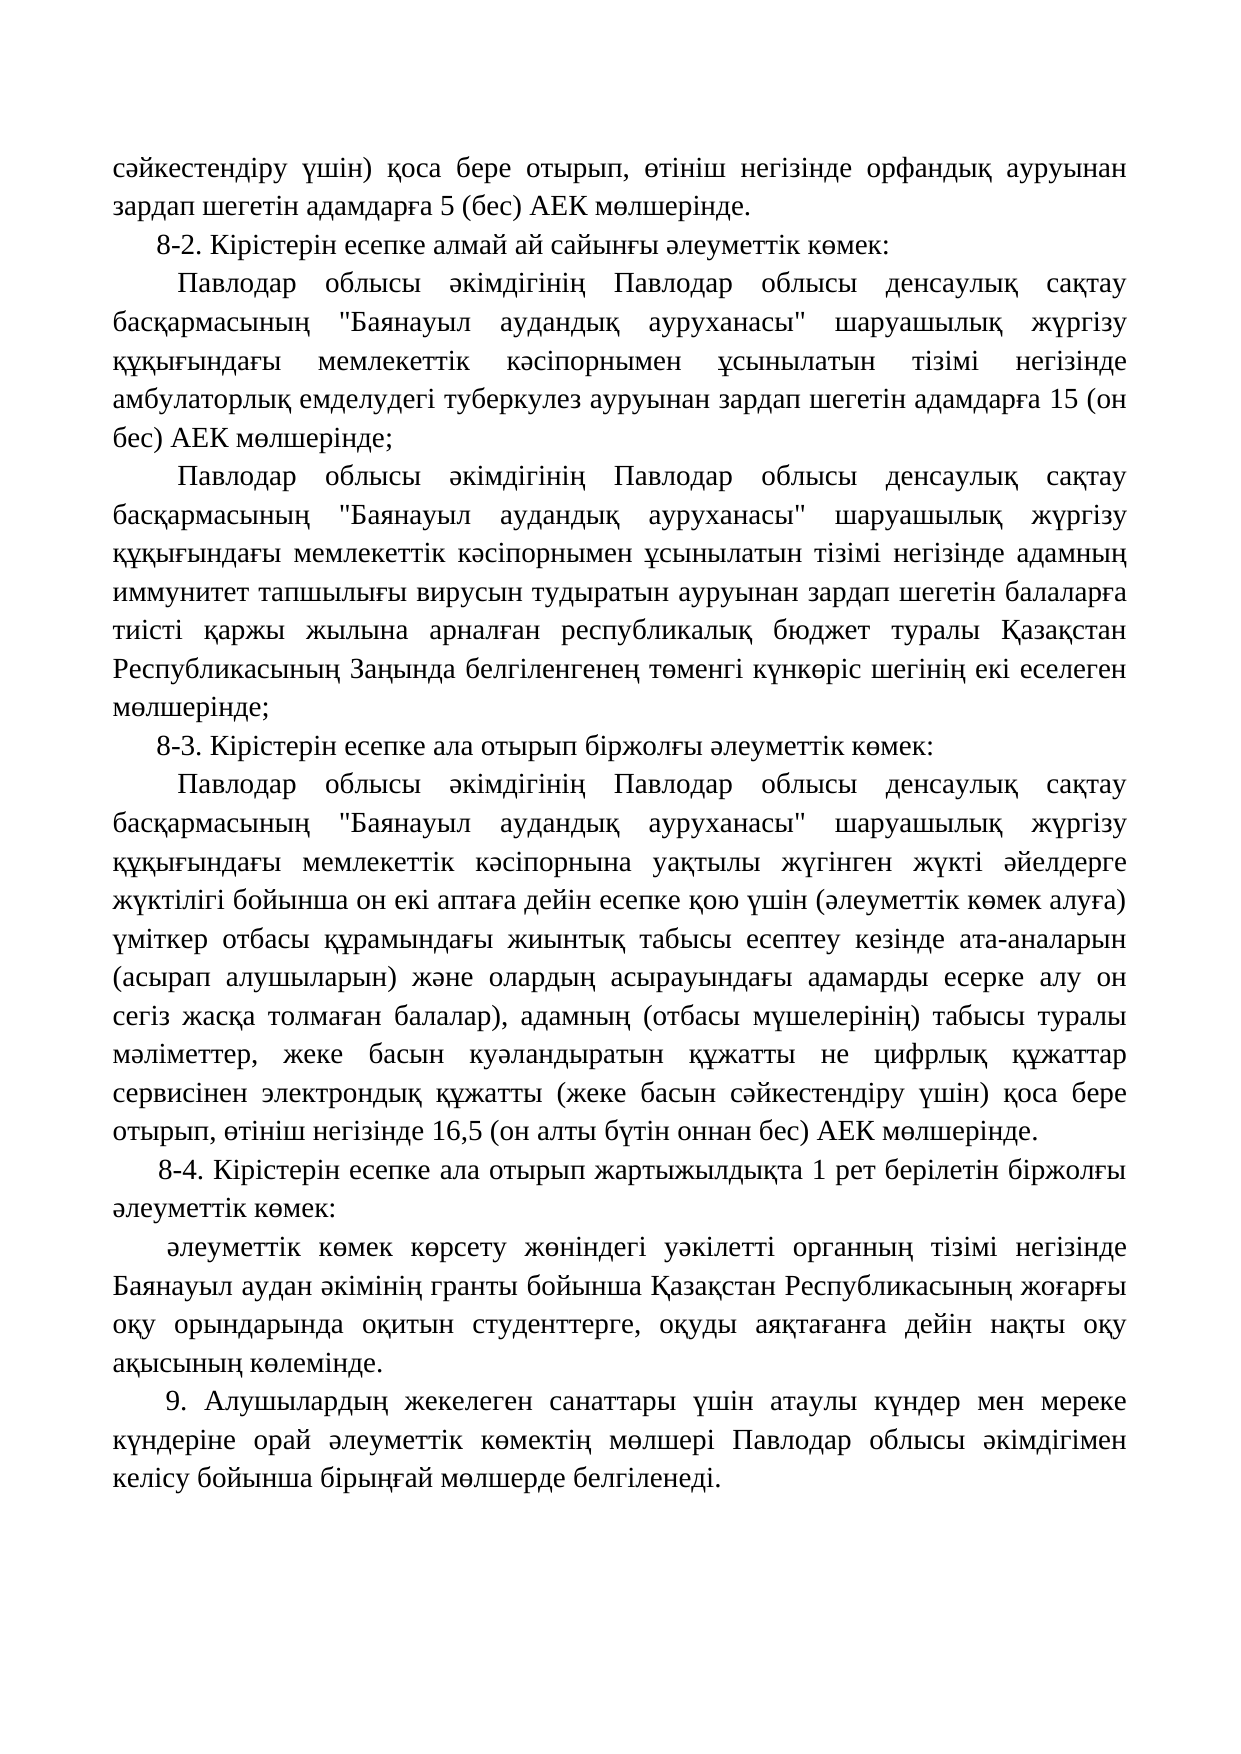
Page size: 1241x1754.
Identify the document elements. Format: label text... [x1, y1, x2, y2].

text Павлодар облысы әкімдігінің Павлодар облысы денсаулық сақтау басқармасының "Баянауыл аудандық ауруханасы" шаруашылық жүргізу құқығындағы мемлекеттік кәсіпорнына уақтылы жүгінген жүкті әйелдерге жүктілігі бойынша он екі аптаға дейін есепке қою үшін (әлеуметтік көмек алуға) үміткер отбасы құрамындағы жиынтық табысы есептеу кезінде ата-аналарын (асырап алушыларын) және олардың асырауындағы адамарды есерке алу он сегіз жасқа толмаған балалар), адамның (отбасы мүшелерінің) табысы туралы мәліметтер, жеке басын куәландыратын құжатты не цифрлық құжаттар сервисінен электрондық құжатты (жеке басын сәйкестендіру үшін) қоса бере отырып, өтініш негізінде 16,5 (он алты бүтін оннан бес) АЕК мөлшерінде. [112, 767, 1128, 1147]
text Павлодар облысы әкімдігінің Павлодар облысы денсаулық сақтау басқармасының "Баянауыл аудандық ауруханасы" шаруашылық жүргізу құқығындағы мемлекеттік кәсіпорнымен ұсынылатын тізімі негізінде амбулаторлық емделудегі туберкулез ауруынан зардап шегетін адамдарға 15 (он бес) АЕК мөлшерінде; [112, 266, 1128, 453]
text 8-3. Кірістерін есепке ала отырып біржолғы әлеуметтік көмек: [112, 728, 1128, 762]
text әлеуметтік көмек көрсету жөніндегі уәкілетті органның тізімі негізінде Баянауыл аудан әкімінің гранты бойынша Қазақстан Республикасының жоғарғы оқу орындарында оқитын студенттерге, оқуды аяқтағанға дейін нақты оқу ақысының көлемінде. [112, 1229, 1128, 1378]
text 8-2. Кірістерін есепке алмай ай сайынғы әлеуметтік көмек: [112, 227, 1128, 261]
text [112, 150, 1128, 222]
text 8-4. Кірістерін есепке ала отырып жартыжылдықта 1 рет берілетін біржолғы әлеуметтік көмек: [112, 1152, 1128, 1224]
text 9. Алушылардың жекелеген санаттары үшін атаулы күндер мен мереке күндеріне орай әлеуметтік көмектің мөлшері Павлодар облысы әкімдігімен келісу бойынша бірыңғай мөлшерде белгіленеді. [112, 1383, 1128, 1494]
text Павлодар облысы әкімдігінің Павлодар облысы денсаулық сақтау басқармасының "Баянауыл аудандық ауруханасы" шаруашылық жүргізу құқығындағы мемлекеттік кәсіпорнымен ұсынылатын тізімі негізінде адамның иммунитет тапшылығы вирусын тудыратын ауруынан зардап шегетін балаларға тиісті қаржы жылына арналған республикалық бюджет туралы Қазақстан Республикасының Заңында белгіленгенең төменгі күнкөріс шегінің екі еселеген мөлшерінде; [112, 458, 1128, 723]
